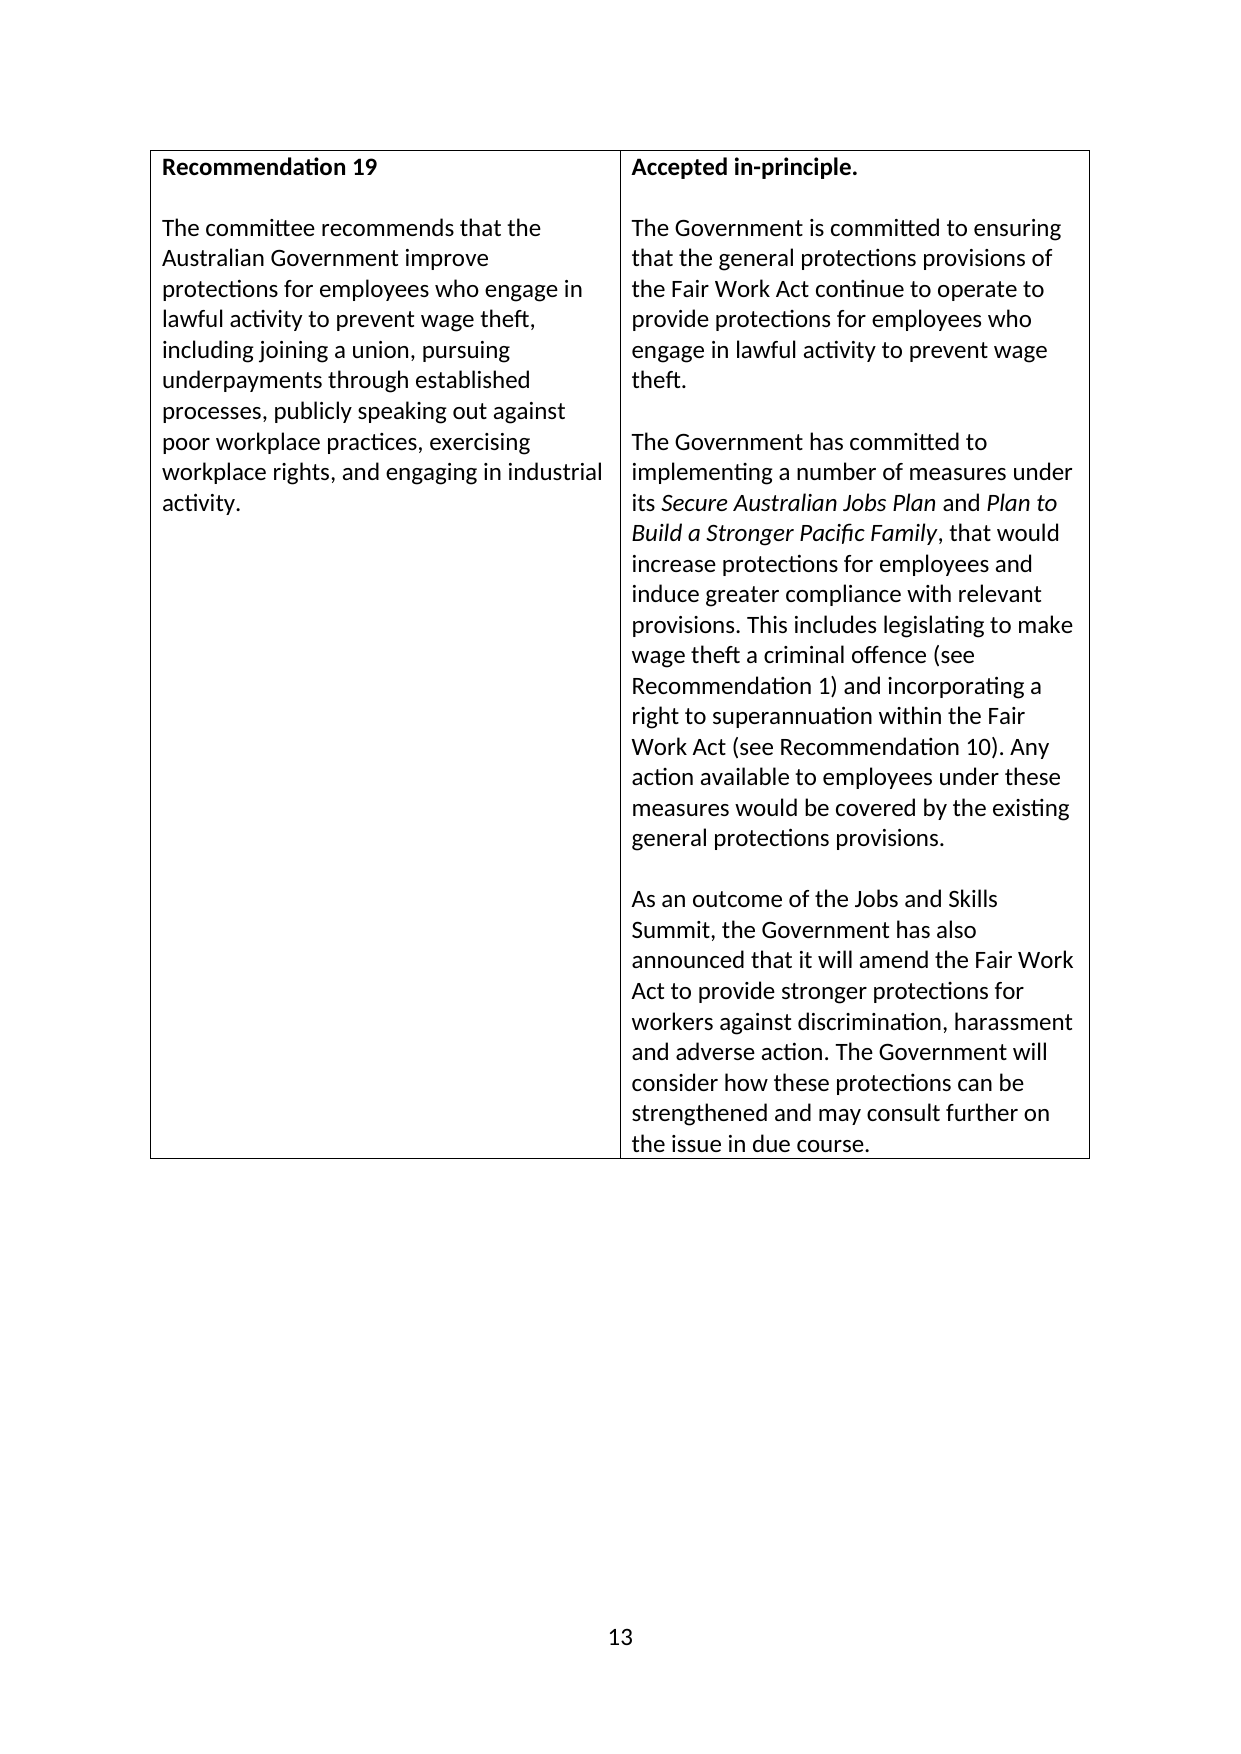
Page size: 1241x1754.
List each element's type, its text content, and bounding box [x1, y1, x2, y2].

table_cell Accepted in-principle. The Government is committed to ensuring that the general protections provisions of the Fair Work Act continue to operate to provide protections for employees who engage in lawful activity to prevent wage theft. The Government has committed to implementing a number of measures under its Secure Australian Jobs Plan and Plan to Build a Stronger Pacific Family, that would increase protections for employees and induce greater compliance with relevant provisions. This includes legislating to make wage theft a criminal offence (see Recommendation 1) and incorporating a right to superannuation within the Fair Work Act (see Recommendation 10). Any action available to employees under these measures would be covered by the existing general protections provisions. As an outcome of the Jobs and Skills Summit, the Government has also announced that it will amend the Fair Work Act to provide stronger protections for workers against discrimination, harassment and adverse action. The Government will consider how these protections can be strengthened and may consult further on the issue in due course. [621, 151, 1089, 1158]
table_cell Recommendation 19 The committee recommends that the Australian Government improve protections for employees who engage in lawful activity to prevent wage theft, including joining a union, pursuing underpayments through established processes, publicly speaking out against poor workplace practices, exercising workplace rights, and engaging in industrial activity. [151, 151, 620, 1158]
